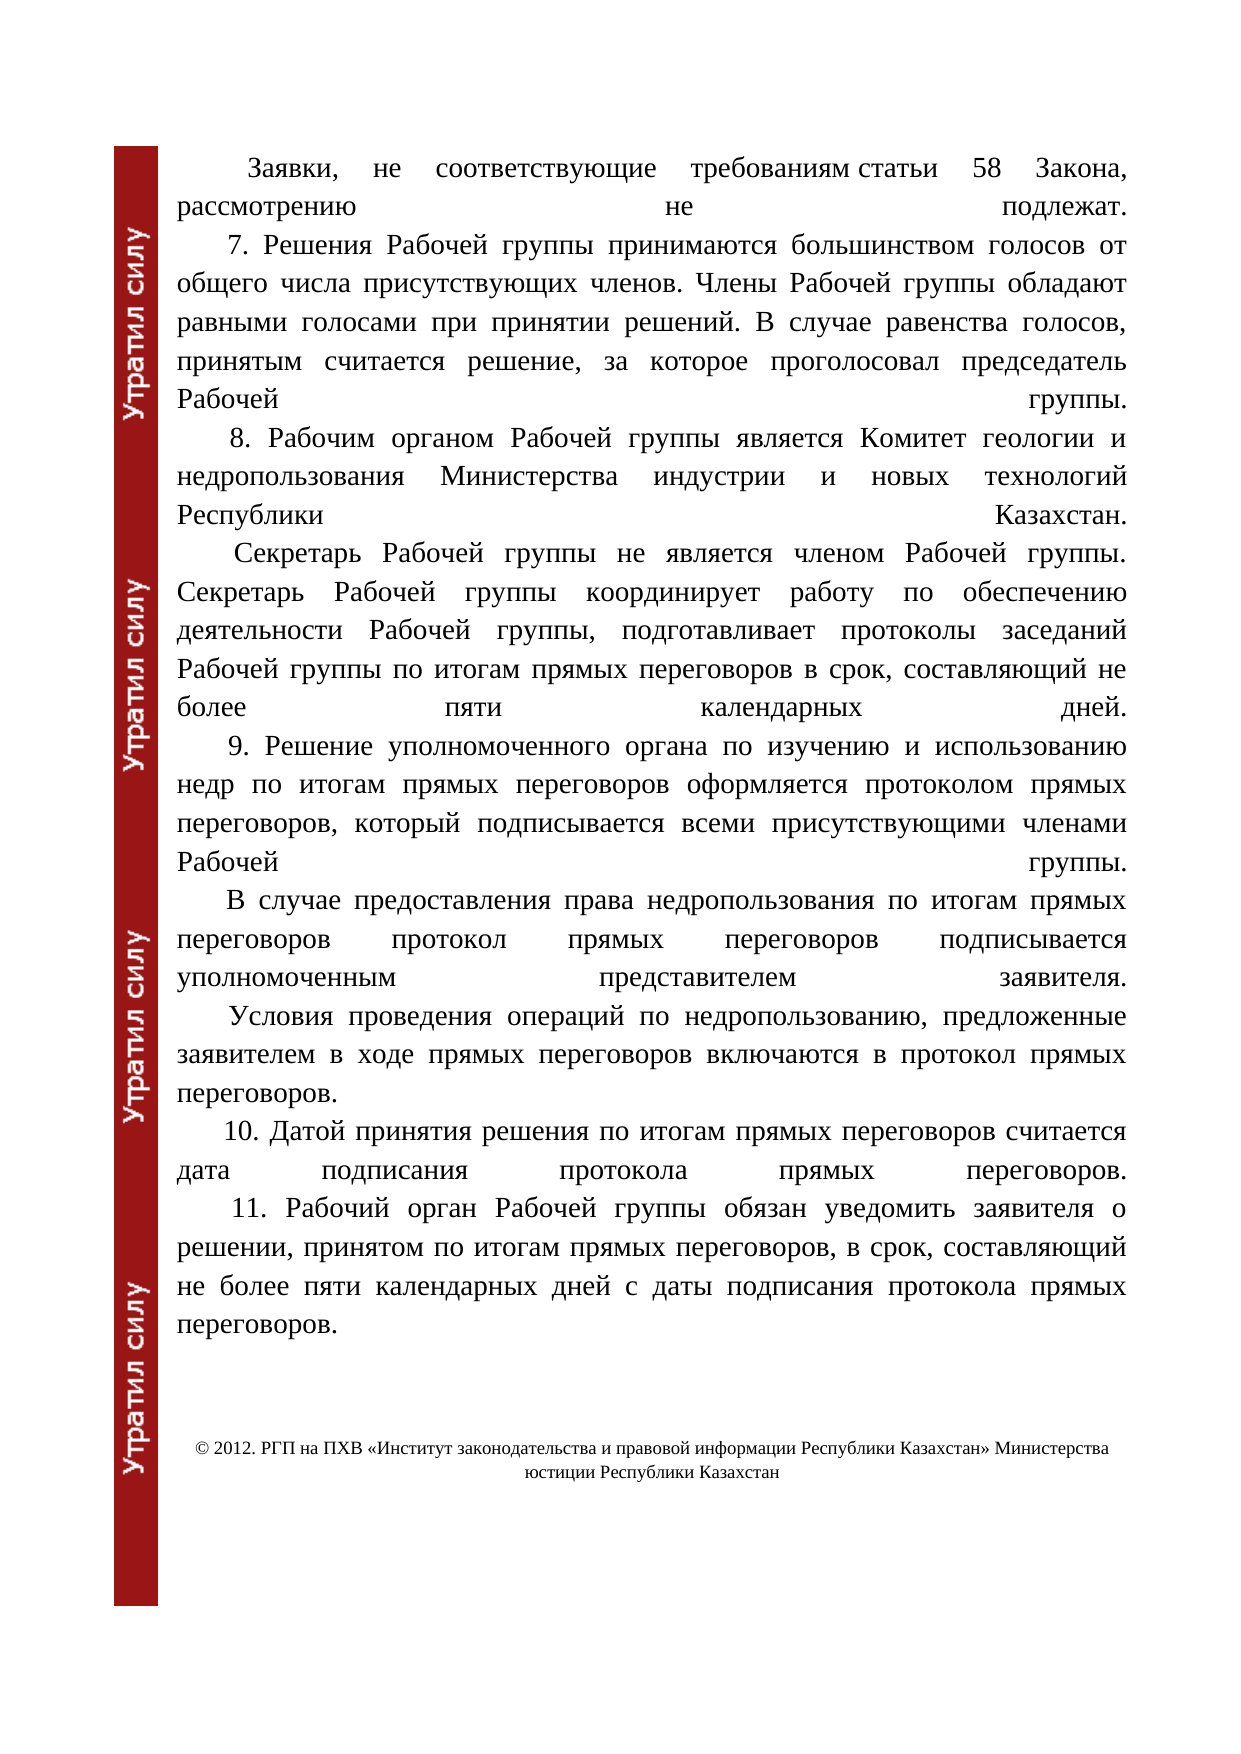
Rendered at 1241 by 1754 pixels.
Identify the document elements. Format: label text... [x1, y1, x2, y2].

picture [114, 1340, 158, 1437]
picture [114, 1483, 158, 1606]
text © 2012. РГП на ПХВ «Институт законодательства и правовой информации Республики Казахстан» Министерства юстиции Республики Казахстан [112, 1437, 1128, 1483]
picture [114, 146, 158, 150]
